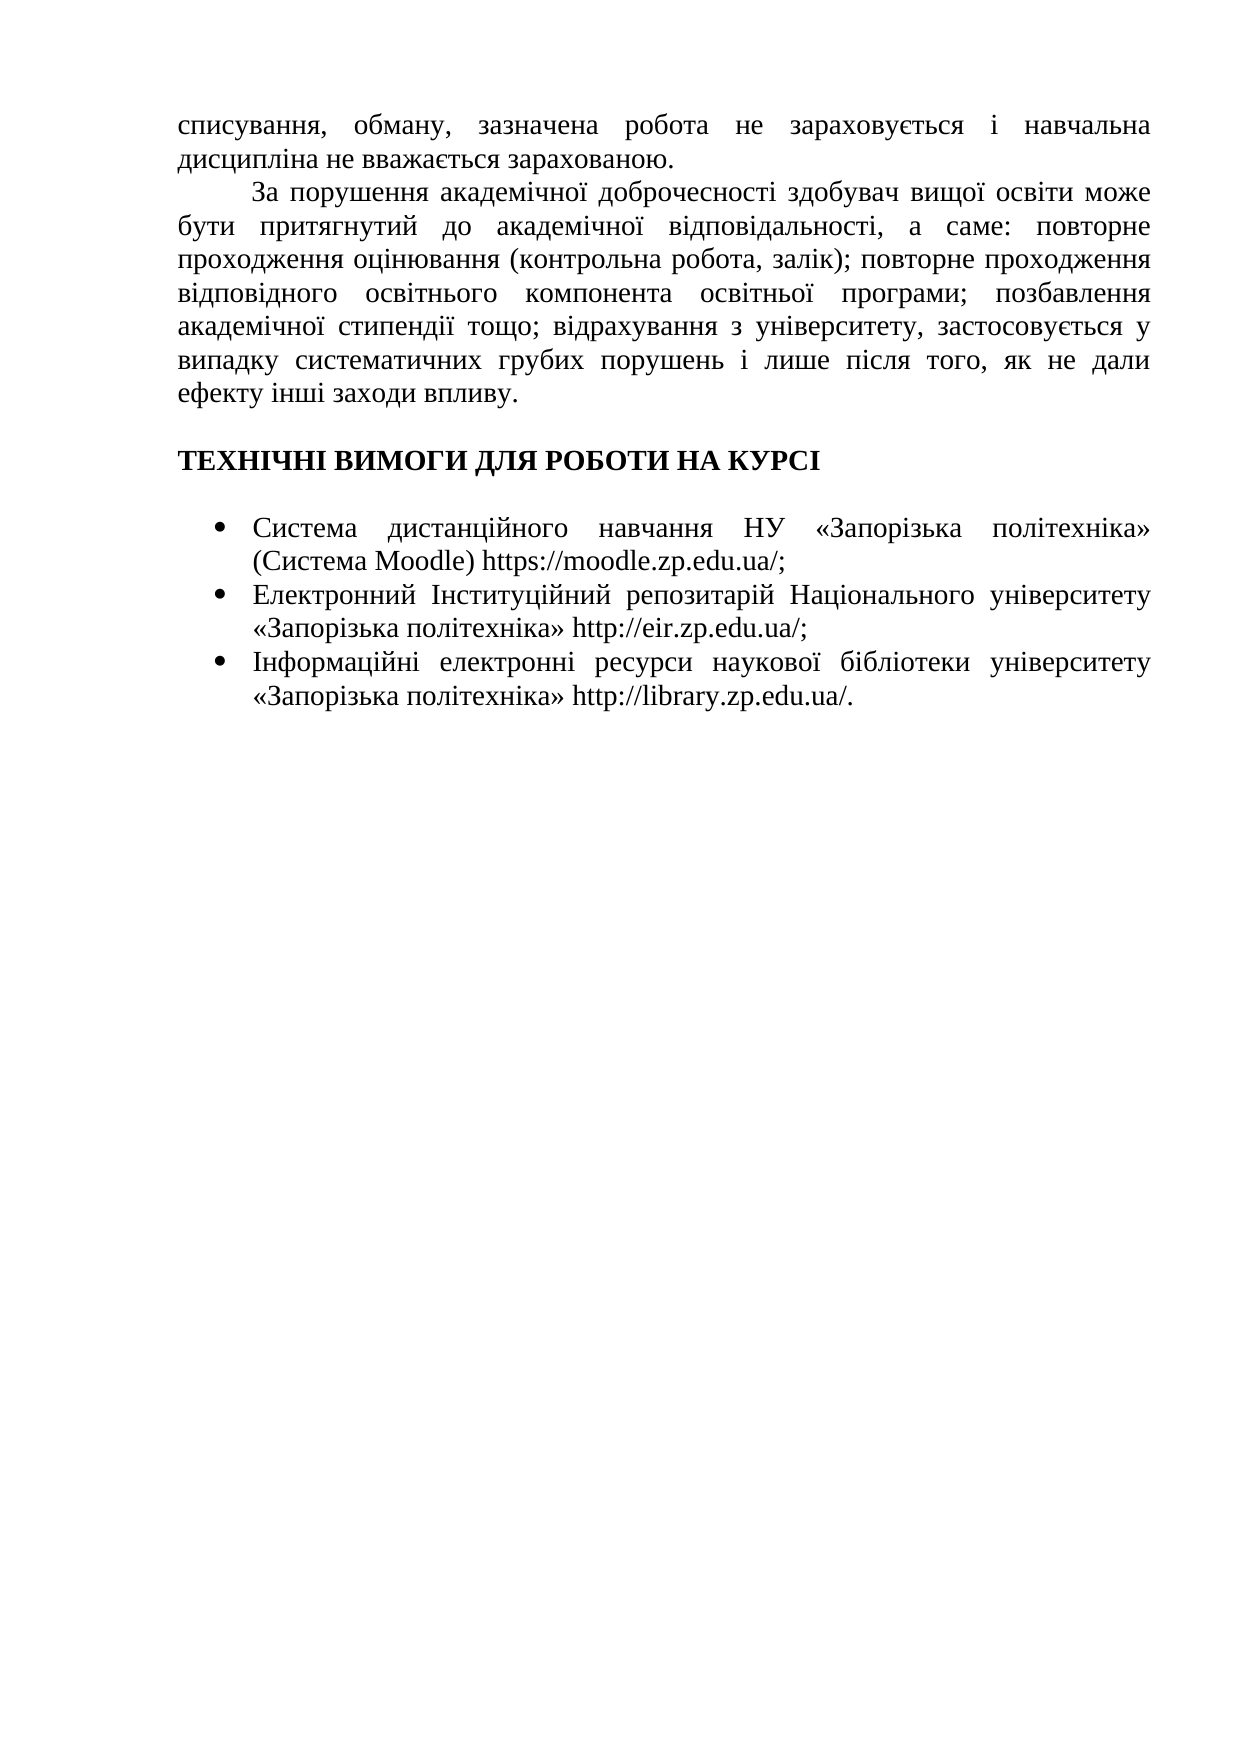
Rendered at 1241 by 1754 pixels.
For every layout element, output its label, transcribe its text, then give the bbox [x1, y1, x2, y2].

text За порушення академічної доброчесності здобувач вищої освіти може бути притягнутий до академічної відповідальності, а саме: повторне проходження оцінювання (контрольна робота, залік); повторне проходження відповідного освітнього компонента освітньої програми; позбавлення академічної стипендії тощо; відрахування з університету, застосовується у випадку систематичних грубих порушень і лише після того, як не дали ефекту інші заходи впливу. [177, 174, 1152, 409]
text ТЕХНІЧНІ ВИМОГИ ДЛЯ РОБОТИ НА КУРСІ [177, 443, 1152, 476]
list Електронний Інституційний репозитарій Національного університету «Запорізька політехніка» http://eir.zp.edu.ua/; [215, 577, 1152, 644]
list Система дистанційного навчання НУ «Запорізька політехніка» (Система Moodle) https://moodle.zp.edu.ua/; [215, 510, 1152, 577]
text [177, 107, 1152, 174]
list Інформаційні електронні ресурси наукової бібліотеки університету «Запорізька політехніка» http://library.zp.edu.ua/. [215, 644, 1152, 711]
